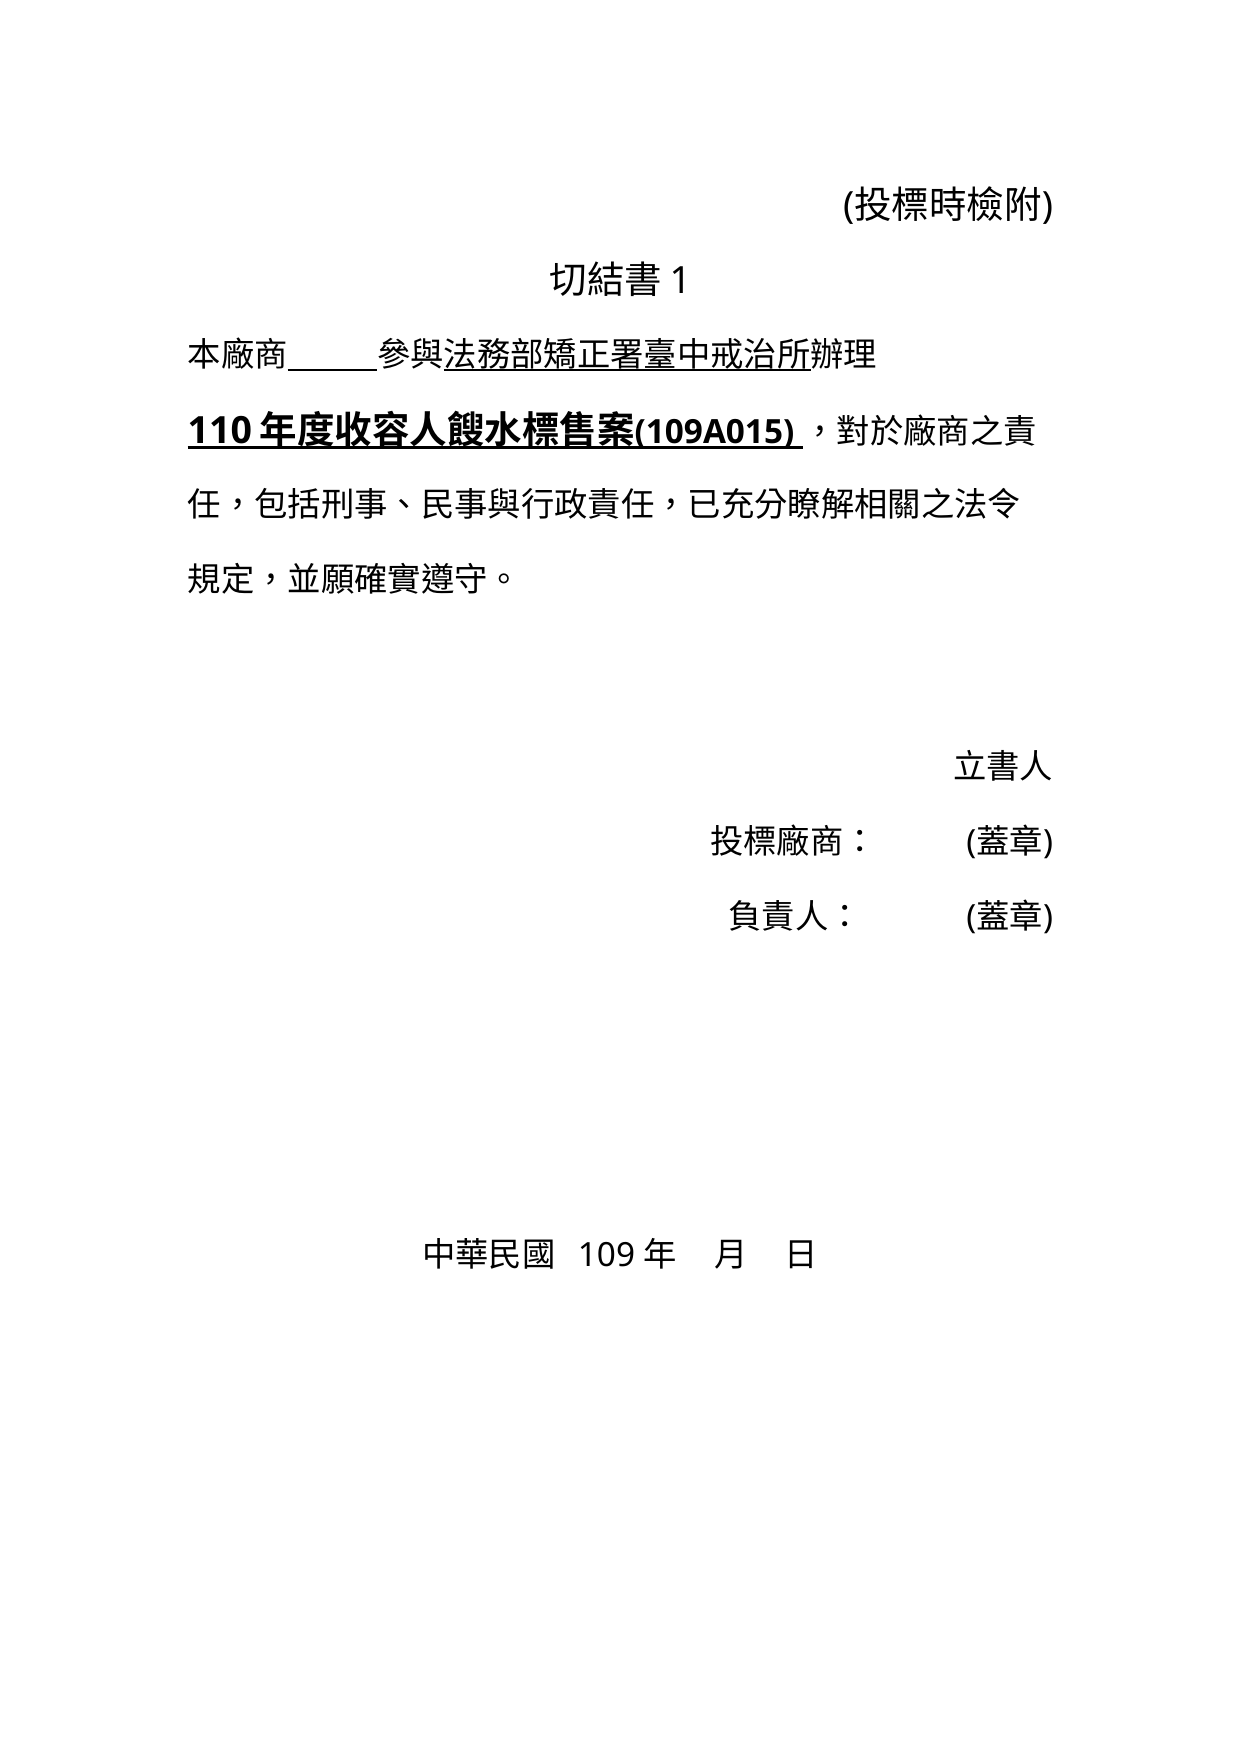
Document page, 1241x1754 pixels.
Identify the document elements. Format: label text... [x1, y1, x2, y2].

text 立書人 [187, 727, 1053, 802]
text 切結書1 [187, 239, 1053, 314]
text 中華民國 109 年 月 日 [187, 1214, 1053, 1289]
text 本廠商 參與法務部矯正署臺中戒治所辦理 [187, 314, 1053, 389]
text 投標廠商： (蓋章) [187, 802, 1053, 877]
text (投標時檢附) [187, 164, 1053, 239]
text 110年度收容人餿水標售案(109A015) ，對於廠商之責任，包括刑事、民事與行政責任，已充分瞭解相關之法令規定，並願確實遵守。 [187, 389, 1053, 614]
text 負責人： (蓋章) [187, 877, 1053, 952]
